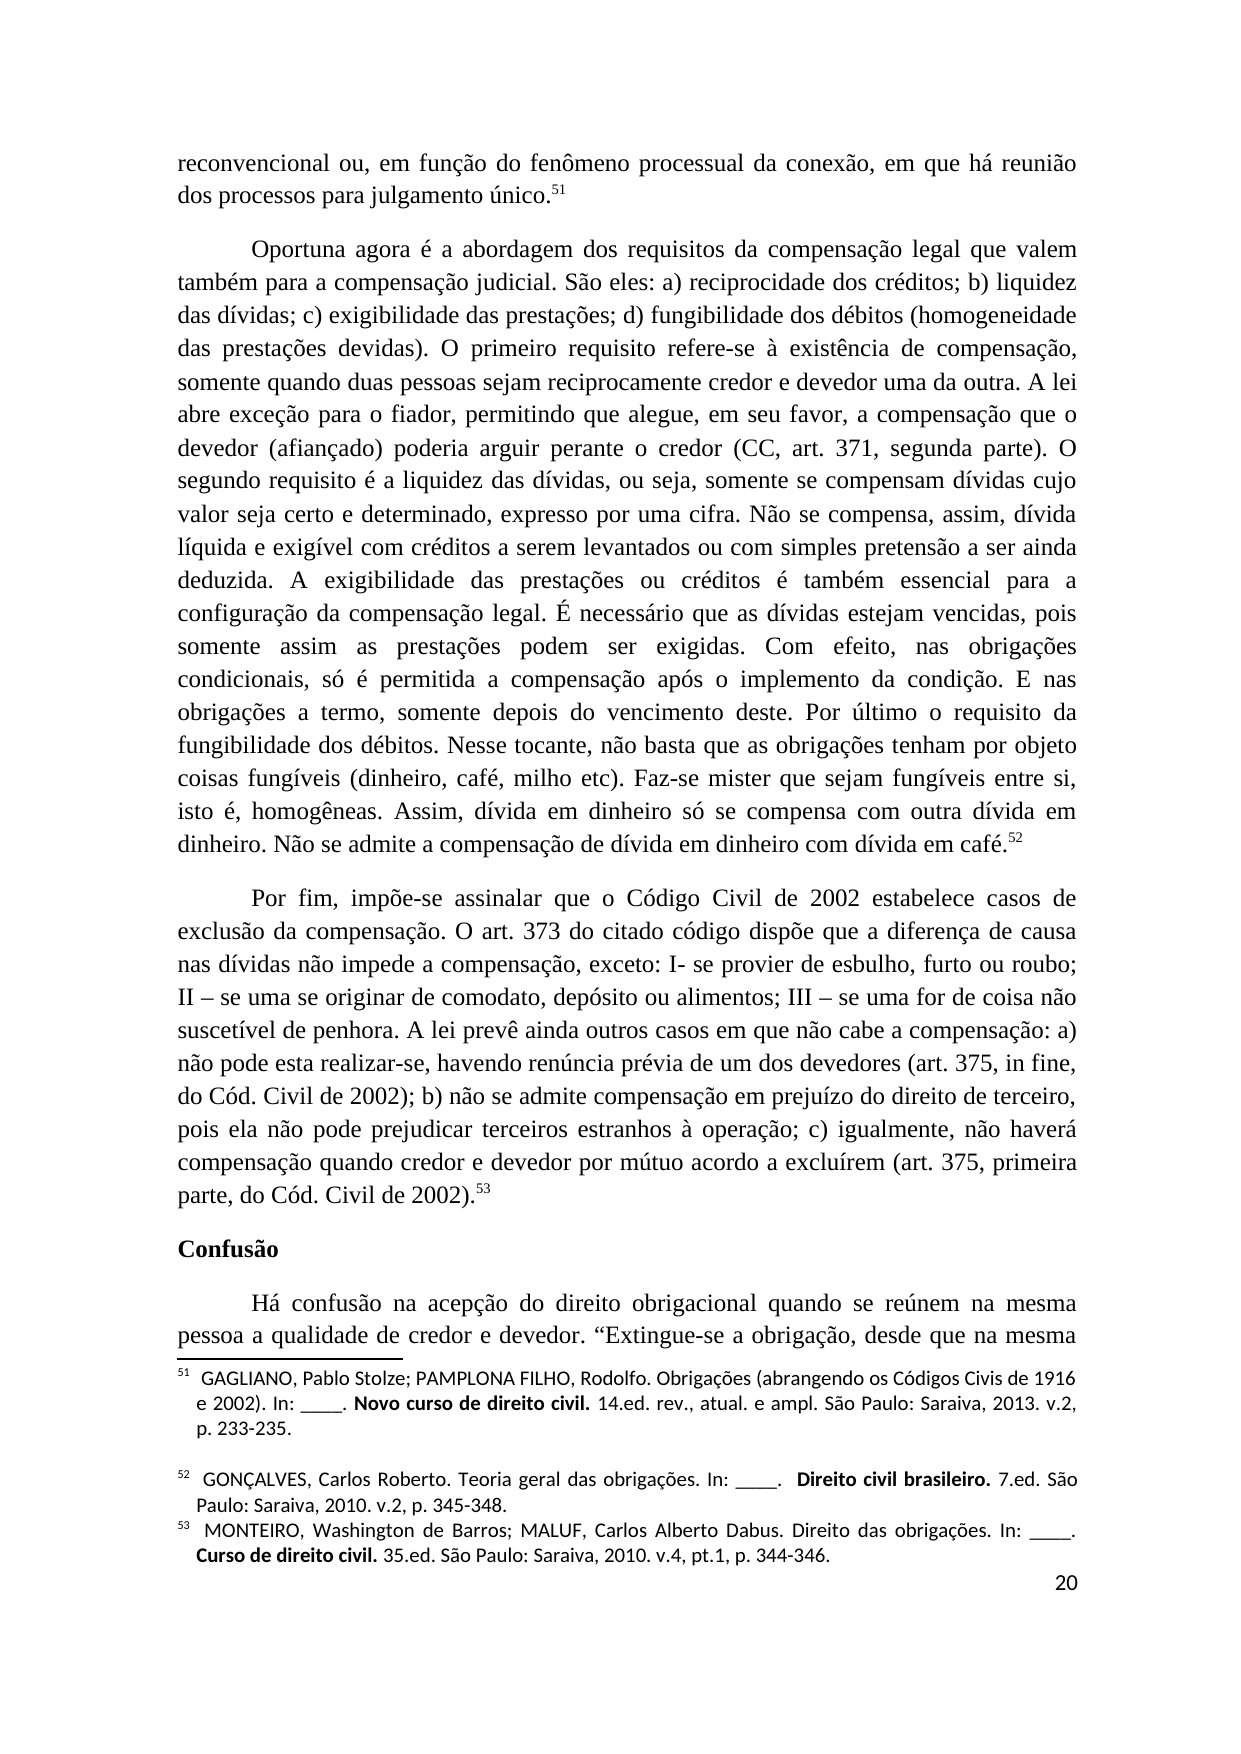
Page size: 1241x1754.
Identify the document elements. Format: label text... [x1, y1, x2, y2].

text Oportuna agora é a abordagem dos requisitos da compensação legal que valem também para a compensação judicial. São eles: a) reciprocidade dos créditos; b) liquidez das dívidas; c) exigibilidade das prestações; d) fungibilidade dos débitos (homogeneidade das prestações devidas). O primeiro requisito refere-se à existência de compensação, somente quando duas pessoas sejam reciprocamente credor e devedor uma da outra. A lei abre exceção para o fiador, permitindo que alegue, em seu favor, a compensação que o devedor (afiançado) poderia arguir perante o credor (CC, art. 371, segunda parte). O segundo requisito é a liquidez das dívidas, ou seja, somente se compensam dívidas cujo valor seja certo e determinado, expresso por uma cifra. Não se compensa, assim, dívida líquida e exigível com créditos a serem levantados ou com simples pretensão a ser ainda deduzida. A exigibilidade das prestações ou créditos é também essencial para a configuração da compensação legal. É necessário que as dívidas estejam vencidas, pois somente assim as prestações podem ser exigidas. Com efeito, nas obrigações condicionais, só é permitida a compensação após o implemento da condição. E nas obrigações a termo, somente depois do vencimento deste. Por último o requisito da fungibilidade dos débitos. Nesse tocante, não basta que as obrigações tenham por objeto coisas fungíveis (dinheiro, café, milho etc). Faz-se mister que sejam fungíveis entre si, isto é, homogêneas. Assim, dívida em dinheiro só se compensa com outra dívida se admite a compensação de dívida em dinheiro com dívida em café. [177, 234, 1078, 858]
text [177, 1288, 1078, 1349]
text Confusão [177, 1234, 1078, 1262]
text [177, 148, 1078, 209]
text Por fim, impõe-se assinalar que o Código Civil de 2002 estabelece casos de exclusão da compensação. O art. 373 do citado código dispõe que a diferença de causa nas dívidas não impede a compensação, exceto: I- se provier de esbulho, furto ou roubo; II – se uma se originar de comodato, depósito ou alimentos; III – se uma for de coisa não suscetível de penhora. A lei prevê ainda outros casos em que não cabe a compensação: a) não pode esta realizar-se, havendo renúncia prévia de um dos devedores (art. fine, do Cód. Civil de 2002); b) não se admite compensação em prejuízo do direito de terceiro, pois ela não pode prejudicar terceiros estranhos à operação; c) igualmente, não haverá compensação quando credor e devedor por mútuo acordo a excluírem (art. 375, primeira parte, do Cód. Civil de 2002). [177, 883, 1078, 1209]
